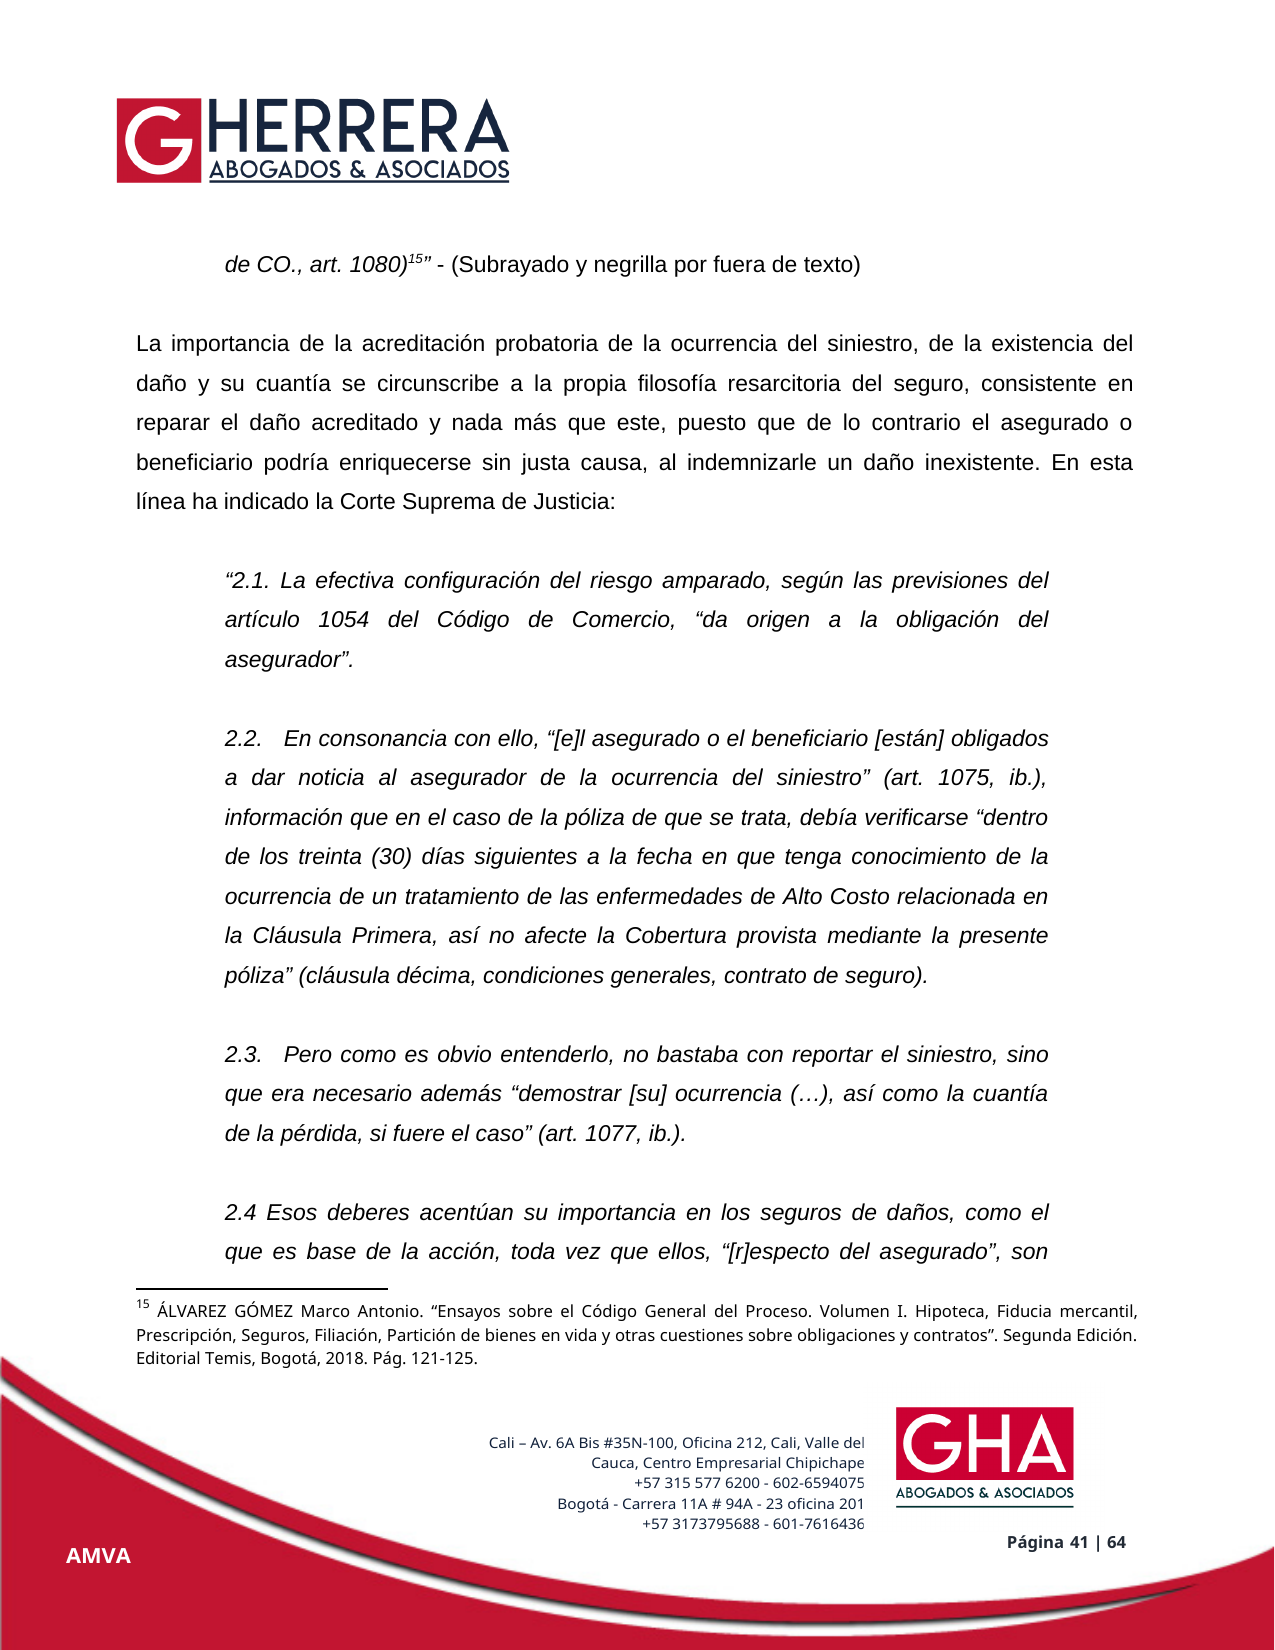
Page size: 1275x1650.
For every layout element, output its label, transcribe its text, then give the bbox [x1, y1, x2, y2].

text “2.1. La efectiva configuración del riesgo amparado, según las previsiones del artículo 1054 del Código de Comercio, “da origen a la obligación del asegurador”. [224, 567, 1051, 672]
text La importancia de la acreditación probatoria de la ocurrencia del siniestro, de la existencia del daño y su cuantía se circunscribe a la propia filosofía resarcitoria del seguro, consistente en reparar el daño acreditado y nada más que este, puesto que de lo contrario el asegurado o beneficiario podría enriquecerse sin justa causa, al indemnizarle un daño inexistente. En esta línea ha indicado la Corte Suprema de Justicia: [136, 330, 1134, 514]
picture [96, 75, 529, 206]
text 2.2. En consonancia con ello, “[e]l asegurado o el beneficiario [están] obligados a dar noticia al asegurador de la ocurrencia del siniestro” (art. 1075, ib.), información que en el caso de la póliza de que se trata, debía verificarse “dentro de los treinta (30) días siguientes a la fecha en que tenga conocimiento de la ocurrencia de un tratamiento de las enfermedades de Alto Costo relacionada en la Cláusula Primera, así no afecte la Cobertura provista mediante la presente póliza” (cláusula décima, condiciones generales, contrato de seguro). [224, 725, 1051, 988]
text 2.3. Pero como es obvio entenderlo, no bastaba con reportar el siniestro, sino que era necesario además “demostrar [su] ocurrencia (…), así como la cuantía de la pérdida, si fuere el caso” (art. 1077, ib.). [224, 1041, 1051, 1146]
picture [0, 1343, 1275, 1650]
